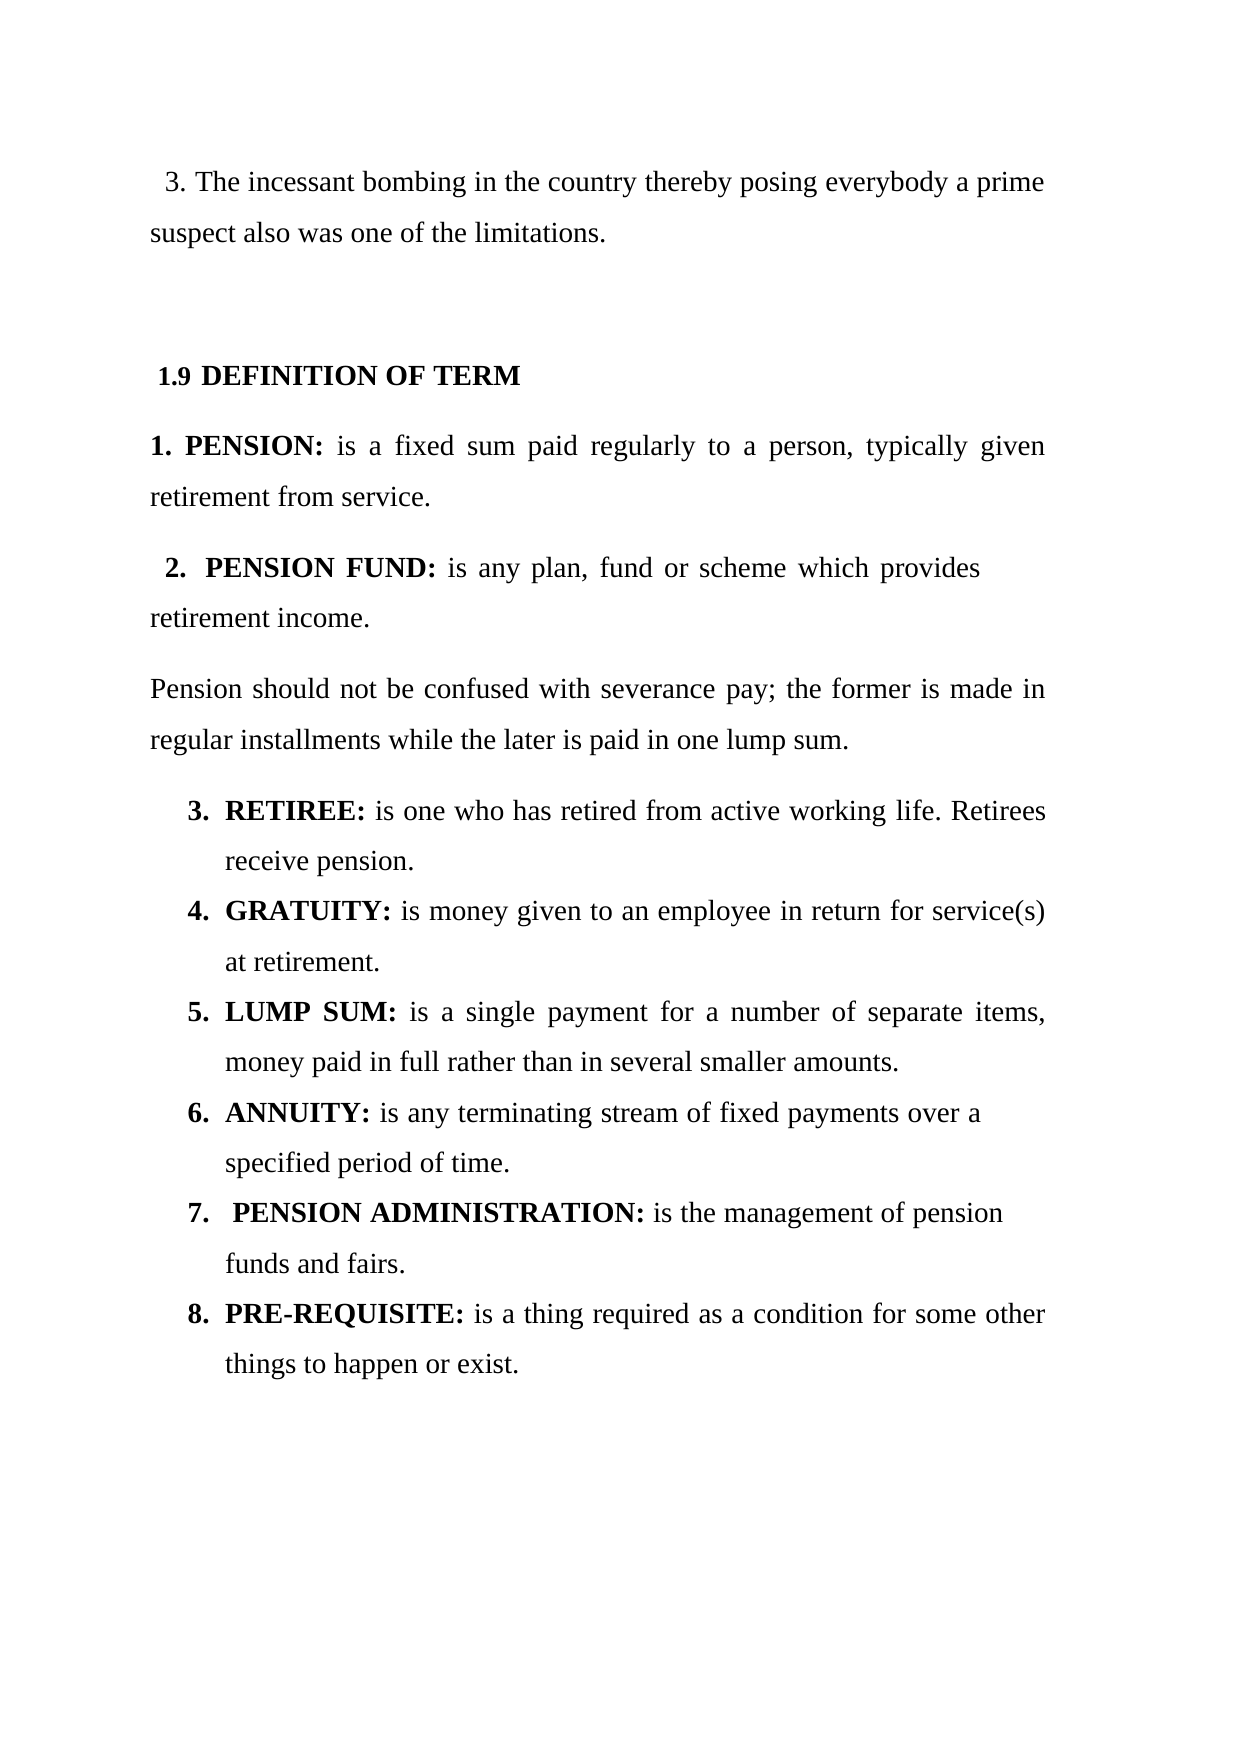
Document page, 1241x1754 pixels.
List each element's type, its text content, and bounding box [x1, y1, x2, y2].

list RETIREE: is one who has retired from active working life. Retirees receive pension. [187, 793, 1049, 877]
list PENSION ADMINISTRATION: is the management of pension funds and fairs. [187, 1196, 1049, 1279]
list PENSION FUND: is any plan, fund or scheme which provides retirement income. [150, 550, 1048, 634]
subtitle DEFINITION OF TERM [157, 358, 1115, 391]
list The incessant bombing in the country thereby posing everybody a prime suspect also was one of the limitations. [150, 164, 1048, 249]
list GRATUITY: is money given to an employee in return for service(s) at retirement. [187, 893, 1048, 977]
text Pension should not be confused with severance pay; the former is made in regular installments while the later is paid in one lump sum. [150, 671, 1115, 755]
list LUMP SUM: is a single payment for a number of separate items, money paid in full rather than in several smaller amounts. [187, 994, 1048, 1078]
list PRE-REQUISITE: is a thing required as a condition for some other things to happen or exist. [187, 1296, 1049, 1380]
list PENSION: is a fixed sum paid regularly to a person, typically given retirement from service. [150, 428, 1048, 512]
list ANNUITY: is any terminating stream of fixed payments over a specified period of time. [187, 1095, 1049, 1179]
